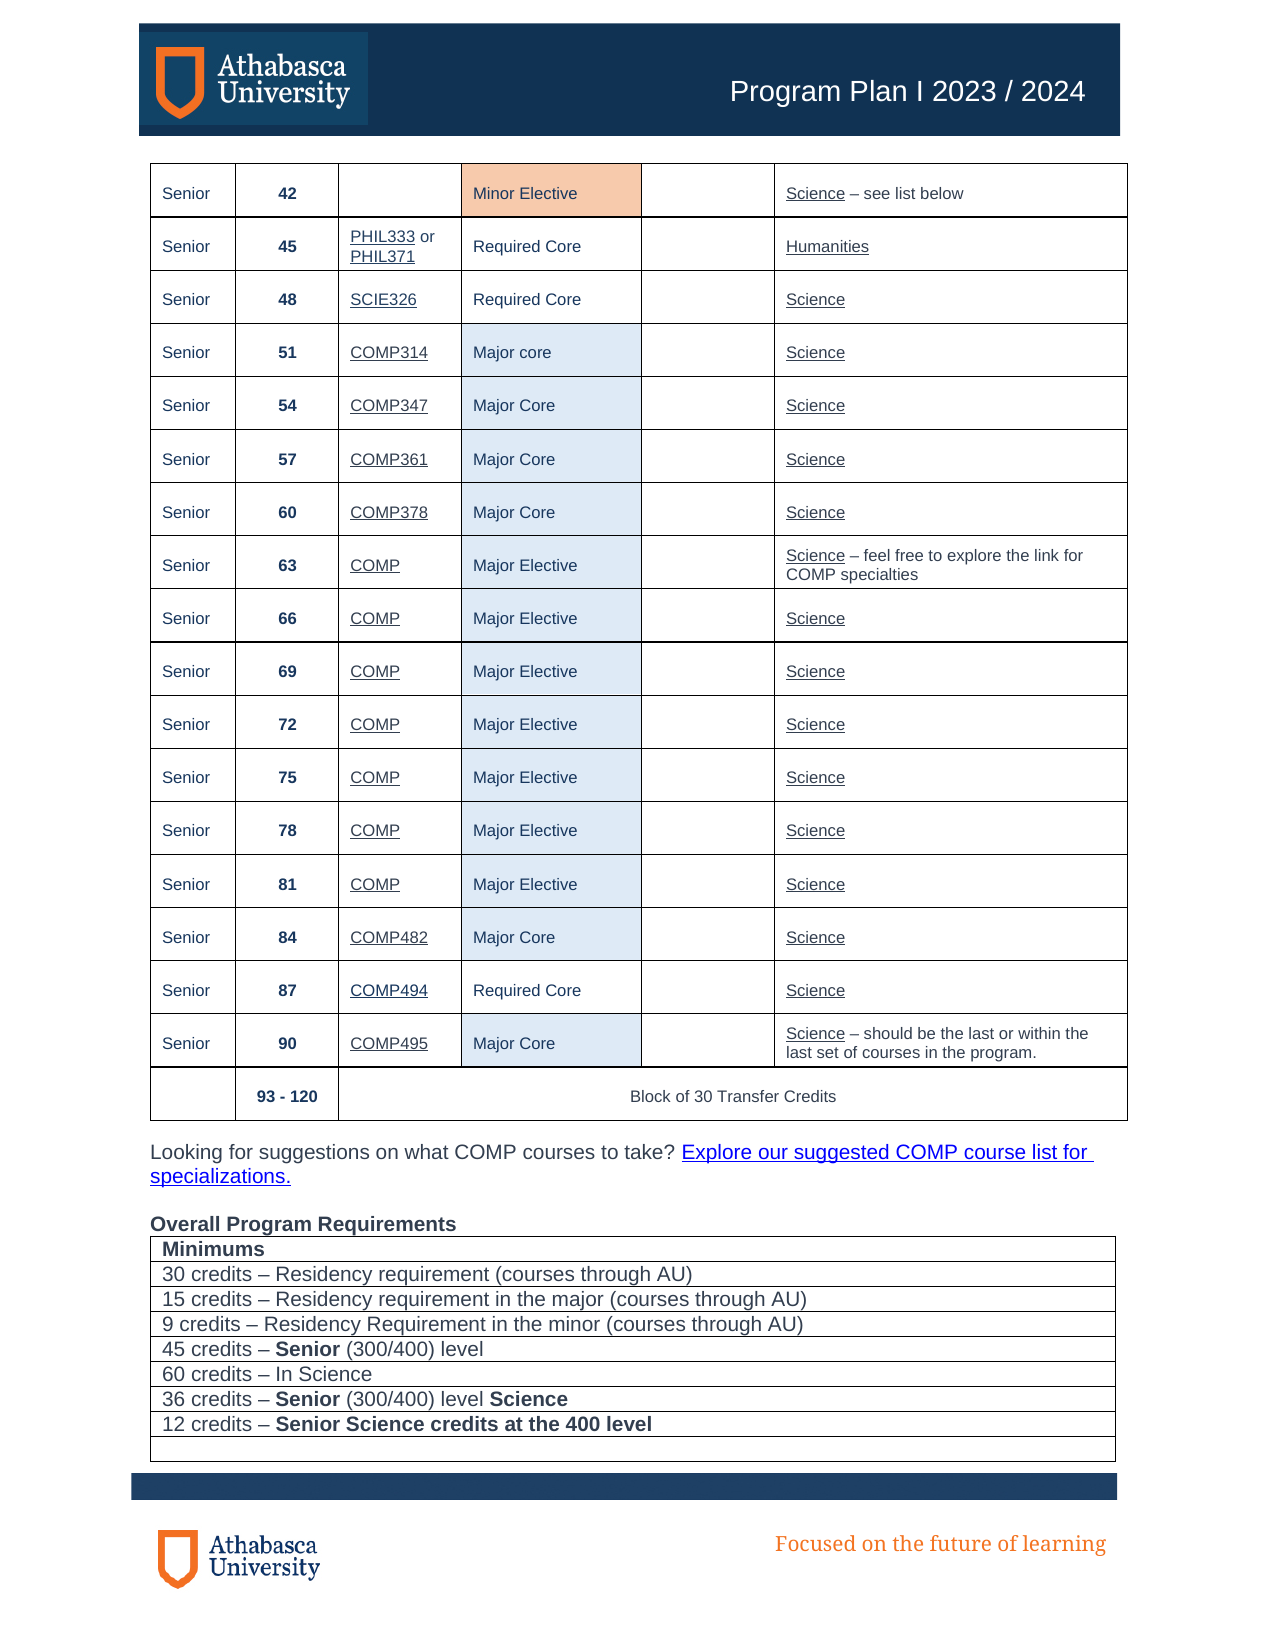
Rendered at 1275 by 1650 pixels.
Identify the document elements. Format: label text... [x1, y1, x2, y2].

table_cell 69 [236, 643, 338, 694]
table_cell 63 [236, 536, 338, 588]
table_cell Major Elective [462, 749, 641, 801]
table_cell Senior [151, 218, 235, 269]
table_cell COMP [339, 536, 461, 588]
table_cell Major Core [462, 430, 641, 482]
table_cell COMP [339, 855, 461, 907]
table_cell Senior [151, 1014, 235, 1066]
table_cell COMP [339, 643, 461, 694]
table_cell 9 credits – Residency Requirement in the minor (courses through AU) [151, 1312, 1115, 1336]
table_cell [642, 802, 774, 854]
table_cell [642, 749, 774, 801]
table_cell 48 [236, 271, 338, 323]
table_cell COMP495 [339, 1014, 461, 1066]
table_cell [151, 1437, 1115, 1461]
table_cell Major Elective [462, 696, 641, 748]
table_cell 60 credits – In Science [151, 1362, 1115, 1386]
picture [139, 32, 368, 125]
table_cell COMP378 [339, 483, 461, 535]
table_cell 66 [236, 589, 338, 641]
table_cell COMP [339, 802, 461, 854]
text Overall Program Requirements [150, 1212, 1116, 1236]
table_cell 87 [236, 961, 338, 1013]
table_cell [642, 589, 774, 641]
table_cell Senior [151, 430, 235, 482]
table_cell Major Elective [462, 643, 641, 694]
table_cell COMP482 [339, 908, 461, 960]
table_cell Science – should be the last or within the last set of courses in the program. [775, 1014, 1127, 1066]
table_cell [642, 430, 774, 482]
table_cell COMP314 [339, 324, 461, 376]
table_cell Major Core [462, 377, 641, 429]
table_cell Required Core [462, 218, 641, 269]
table_cell Humanities [775, 218, 1127, 269]
table_cell Major Elective [462, 855, 641, 907]
table_cell Science – feel free to explore the link for COMP specialties [775, 536, 1127, 588]
table_cell Science [775, 749, 1127, 801]
table_cell Major core [462, 324, 641, 376]
table_cell 12 credits – Senior Science credits at the 400 level [151, 1412, 1115, 1436]
table_cell 45 [236, 218, 338, 269]
table_cell Science [775, 855, 1127, 907]
table_cell Required Core [462, 961, 641, 1013]
table_cell [642, 377, 774, 429]
table_cell 36 credits – Senior (300/400) level Science [151, 1387, 1115, 1411]
table_cell 93 - 120 [236, 1068, 338, 1119]
table_cell 72 [236, 696, 338, 748]
table_cell [339, 164, 461, 216]
table_cell Senior [151, 377, 235, 429]
table_cell [642, 1014, 774, 1066]
table_cell Senior [151, 802, 235, 854]
picture [155, 1525, 324, 1593]
table_cell Senior [151, 589, 235, 641]
table_cell Major Core [462, 1014, 641, 1066]
table_cell 90 [236, 1014, 338, 1066]
table_cell Senior [151, 696, 235, 748]
table_cell Senior [151, 855, 235, 907]
table_cell Science [775, 377, 1127, 429]
table_cell [642, 696, 774, 748]
table_cell 45 credits – Senior (300/400) level [151, 1337, 1115, 1361]
table_cell [642, 643, 774, 694]
table_cell Science – see list below [775, 164, 1127, 216]
table_cell 57 [236, 430, 338, 482]
table_cell 42 [236, 164, 338, 216]
table_cell 60 [236, 483, 338, 535]
table_cell Senior [151, 483, 235, 535]
table_cell Science [775, 589, 1127, 641]
table_cell Science [775, 643, 1127, 694]
table_cell [642, 855, 774, 907]
table_cell [642, 271, 774, 323]
table_cell Senior [151, 164, 235, 216]
table_cell [642, 536, 774, 588]
table_cell [642, 164, 774, 216]
table_cell 81 [236, 855, 338, 907]
table_cell 75 [236, 749, 338, 801]
table_cell Senior [151, 961, 235, 1013]
table_cell [642, 483, 774, 535]
table_cell COMP [339, 696, 461, 748]
table_cell Senior [151, 643, 235, 694]
table_cell Minor Elective [462, 164, 641, 216]
picture [131, 1473, 1118, 1500]
table_cell 78 [236, 802, 338, 854]
table_cell Science [775, 430, 1127, 482]
table_cell Science [775, 802, 1127, 854]
table_cell Major Elective [462, 536, 641, 588]
table_cell Senior [151, 908, 235, 960]
table_cell COMP [339, 749, 461, 801]
table_cell [642, 324, 774, 376]
table_cell Senior [151, 271, 235, 323]
table_cell 54 [236, 377, 338, 429]
table_cell PHIL333 or PHIL371 [339, 218, 461, 269]
table_header Minimums [151, 1237, 1115, 1261]
table_cell Senior [151, 749, 235, 801]
table_cell Senior [151, 536, 235, 588]
table_cell [642, 218, 774, 269]
table_cell SCIE326 [339, 271, 461, 323]
table_cell Science [775, 483, 1127, 535]
table_cell [642, 961, 774, 1013]
table_cell COMP [339, 589, 461, 641]
table_cell Major Elective [462, 589, 641, 641]
table_cell Science [775, 908, 1127, 960]
table_cell COMP494 [339, 961, 461, 1013]
table_cell 15 credits – Residency requirement in the major (courses through AU) [151, 1287, 1115, 1311]
table_cell COMP347 [339, 377, 461, 429]
table_cell Required Core [462, 271, 641, 323]
table_cell Science [775, 961, 1127, 1013]
table_cell Science [775, 696, 1127, 748]
table_cell 30 credits – Residency requirement (courses through AU) [151, 1262, 1115, 1286]
table_cell 84 [236, 908, 338, 960]
table_cell COMP361 [339, 430, 461, 482]
table_cell Science [775, 271, 1127, 323]
table_cell Senior [151, 324, 235, 376]
table_cell 51 [236, 324, 338, 376]
table_cell Block of 30 Transfer Credits [339, 1068, 1127, 1119]
table_cell [151, 1068, 235, 1119]
table_cell Science [775, 324, 1127, 376]
table_cell Major Core [462, 483, 641, 535]
table_cell [642, 908, 774, 960]
table_cell Major Elective [462, 802, 641, 854]
table_cell Major Core [462, 908, 641, 960]
text Looking for suggestions on what COMP courses to take? Explore our suggested COMP course list for specializations. [150, 1140, 1116, 1188]
